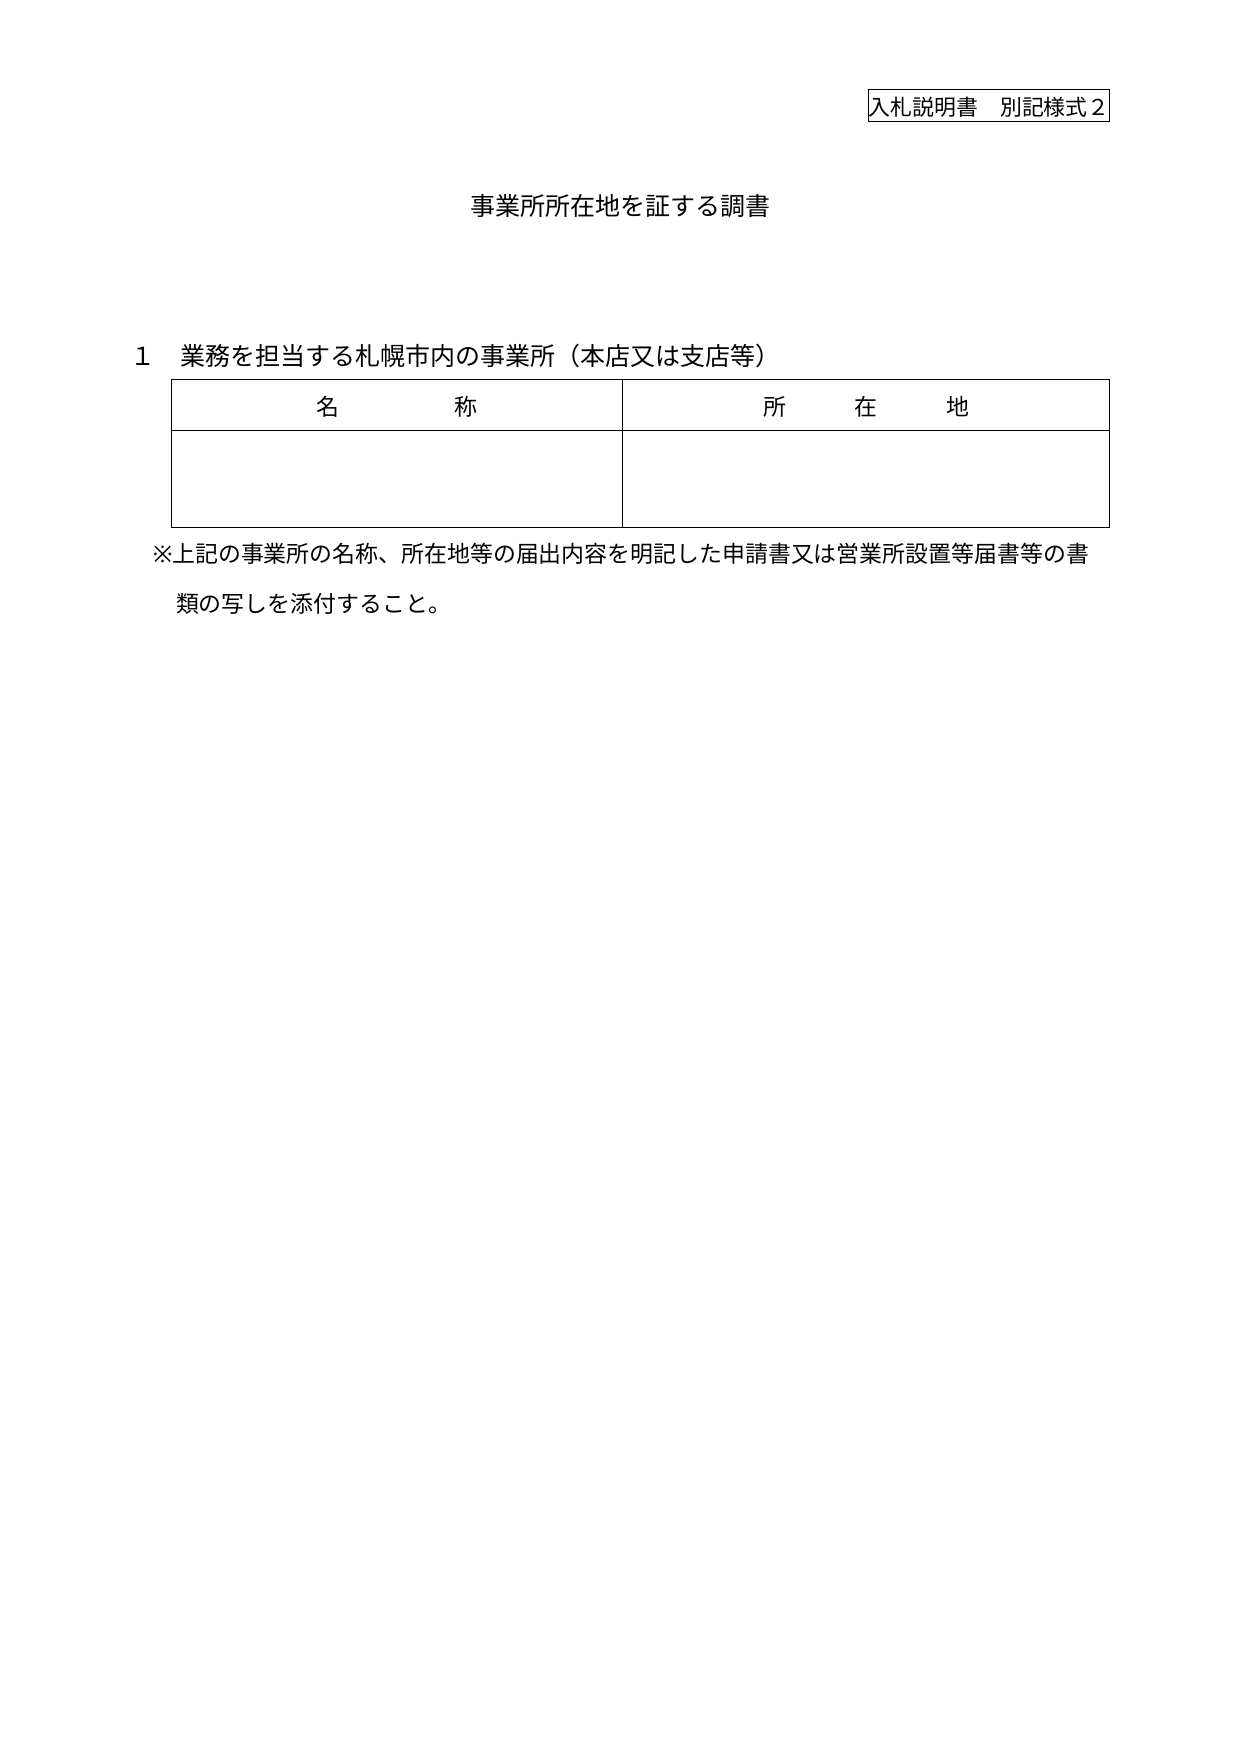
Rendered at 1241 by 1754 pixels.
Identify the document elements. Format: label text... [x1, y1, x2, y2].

text １ 業務を担当する札幌市内の事業所（本店又は支店等） [130, 329, 1110, 379]
text 事業所所在地を証する調書 [130, 180, 1110, 230]
table_header 名 称 [172, 380, 622, 430]
table_header 所 在 地 [623, 380, 1109, 430]
text ※上記の事業所の名称、所在地等の届出内容を明記した申請書又は営業所設置等届書等の書類の写しを添付すること。 [153, 528, 1110, 627]
table_cell [623, 431, 1109, 527]
table_cell [172, 431, 622, 527]
